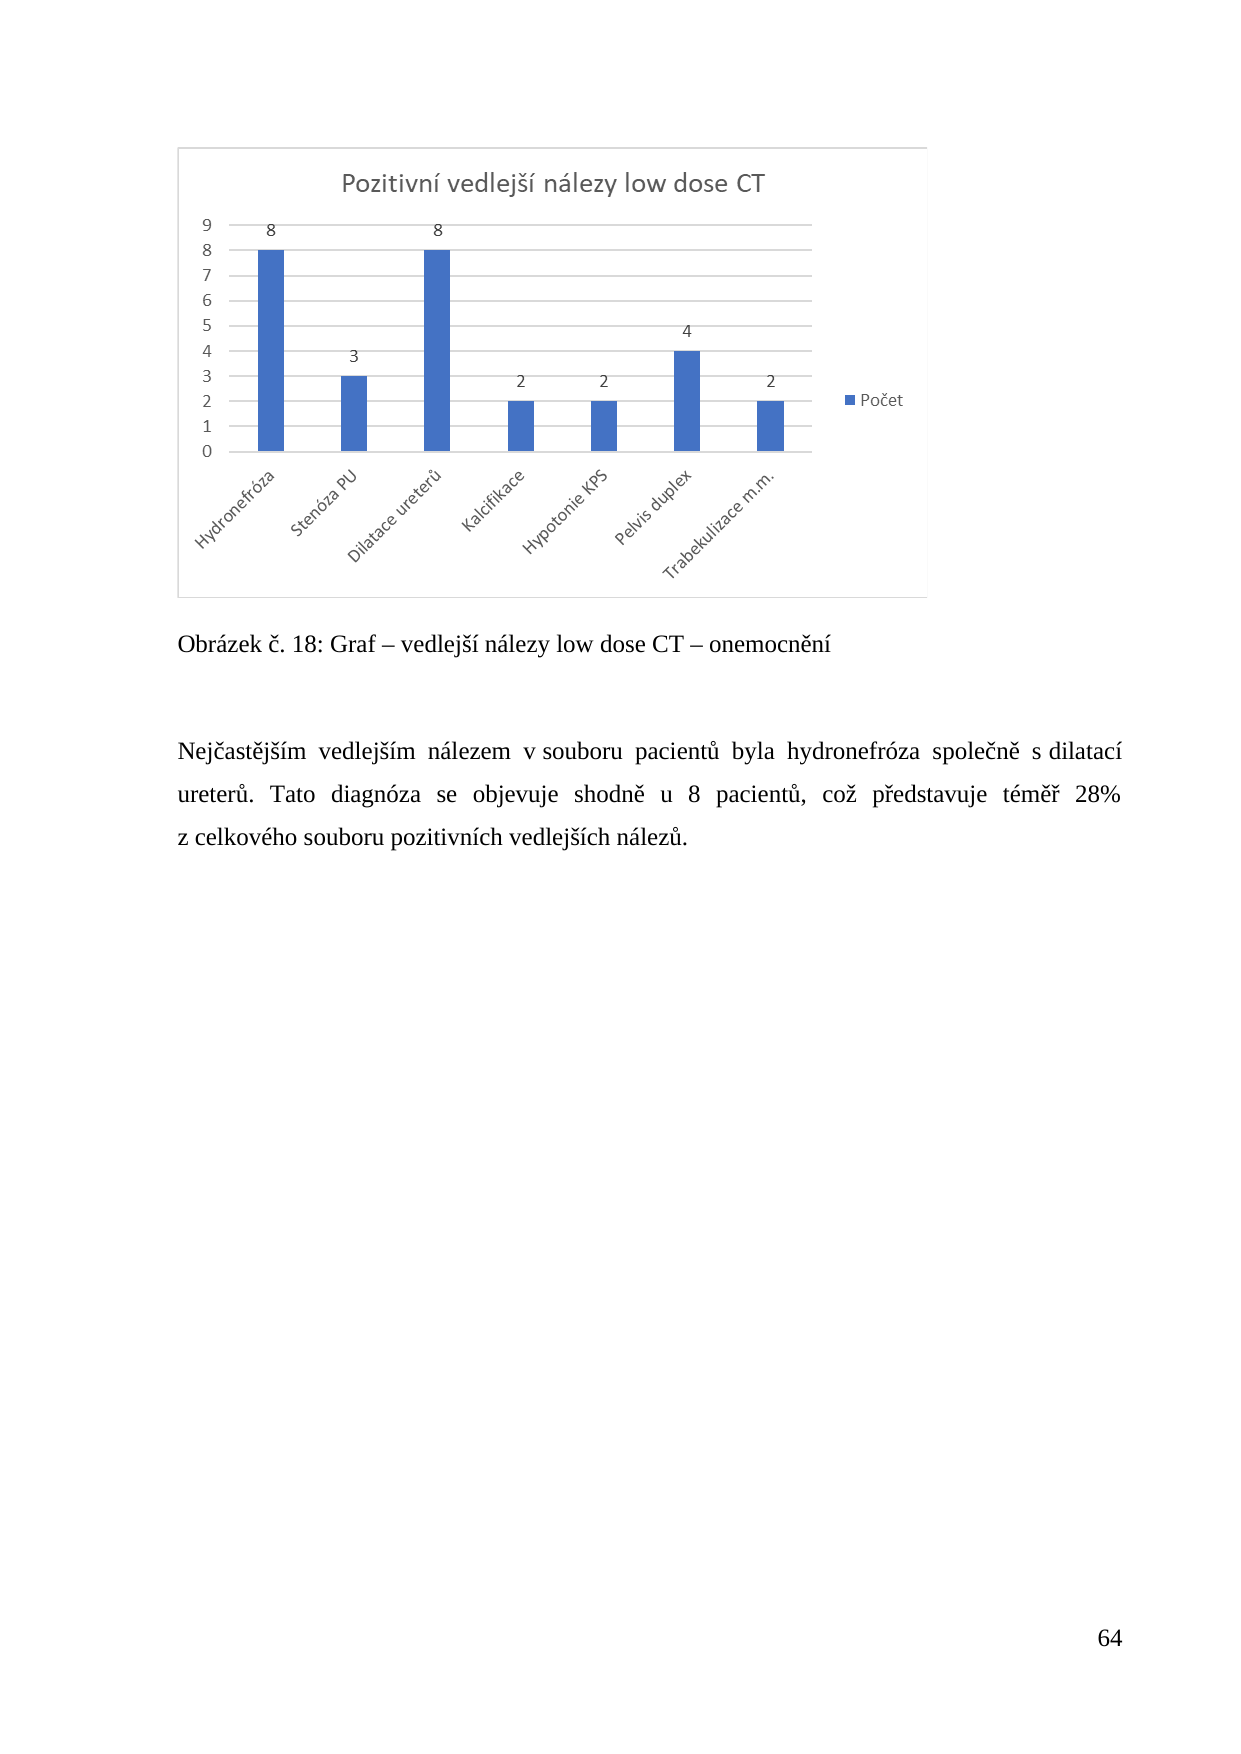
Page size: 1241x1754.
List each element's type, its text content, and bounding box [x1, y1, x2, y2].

text Nejčastějším vedlejším nálezem v souboru pacientů byla hydronefróza společně s dilatací ureterů. Tato diagnóza se objevuje shodně u 8 pacientů, což představuje téměř 28% z celkového souboru pozitivních vedlejších nálezů. [177, 736, 1122, 851]
picture [177, 147, 928, 598]
text Obrázek č. 18: Graf – vedlejší nálezy low dose CT – onemocnění [177, 629, 1122, 657]
